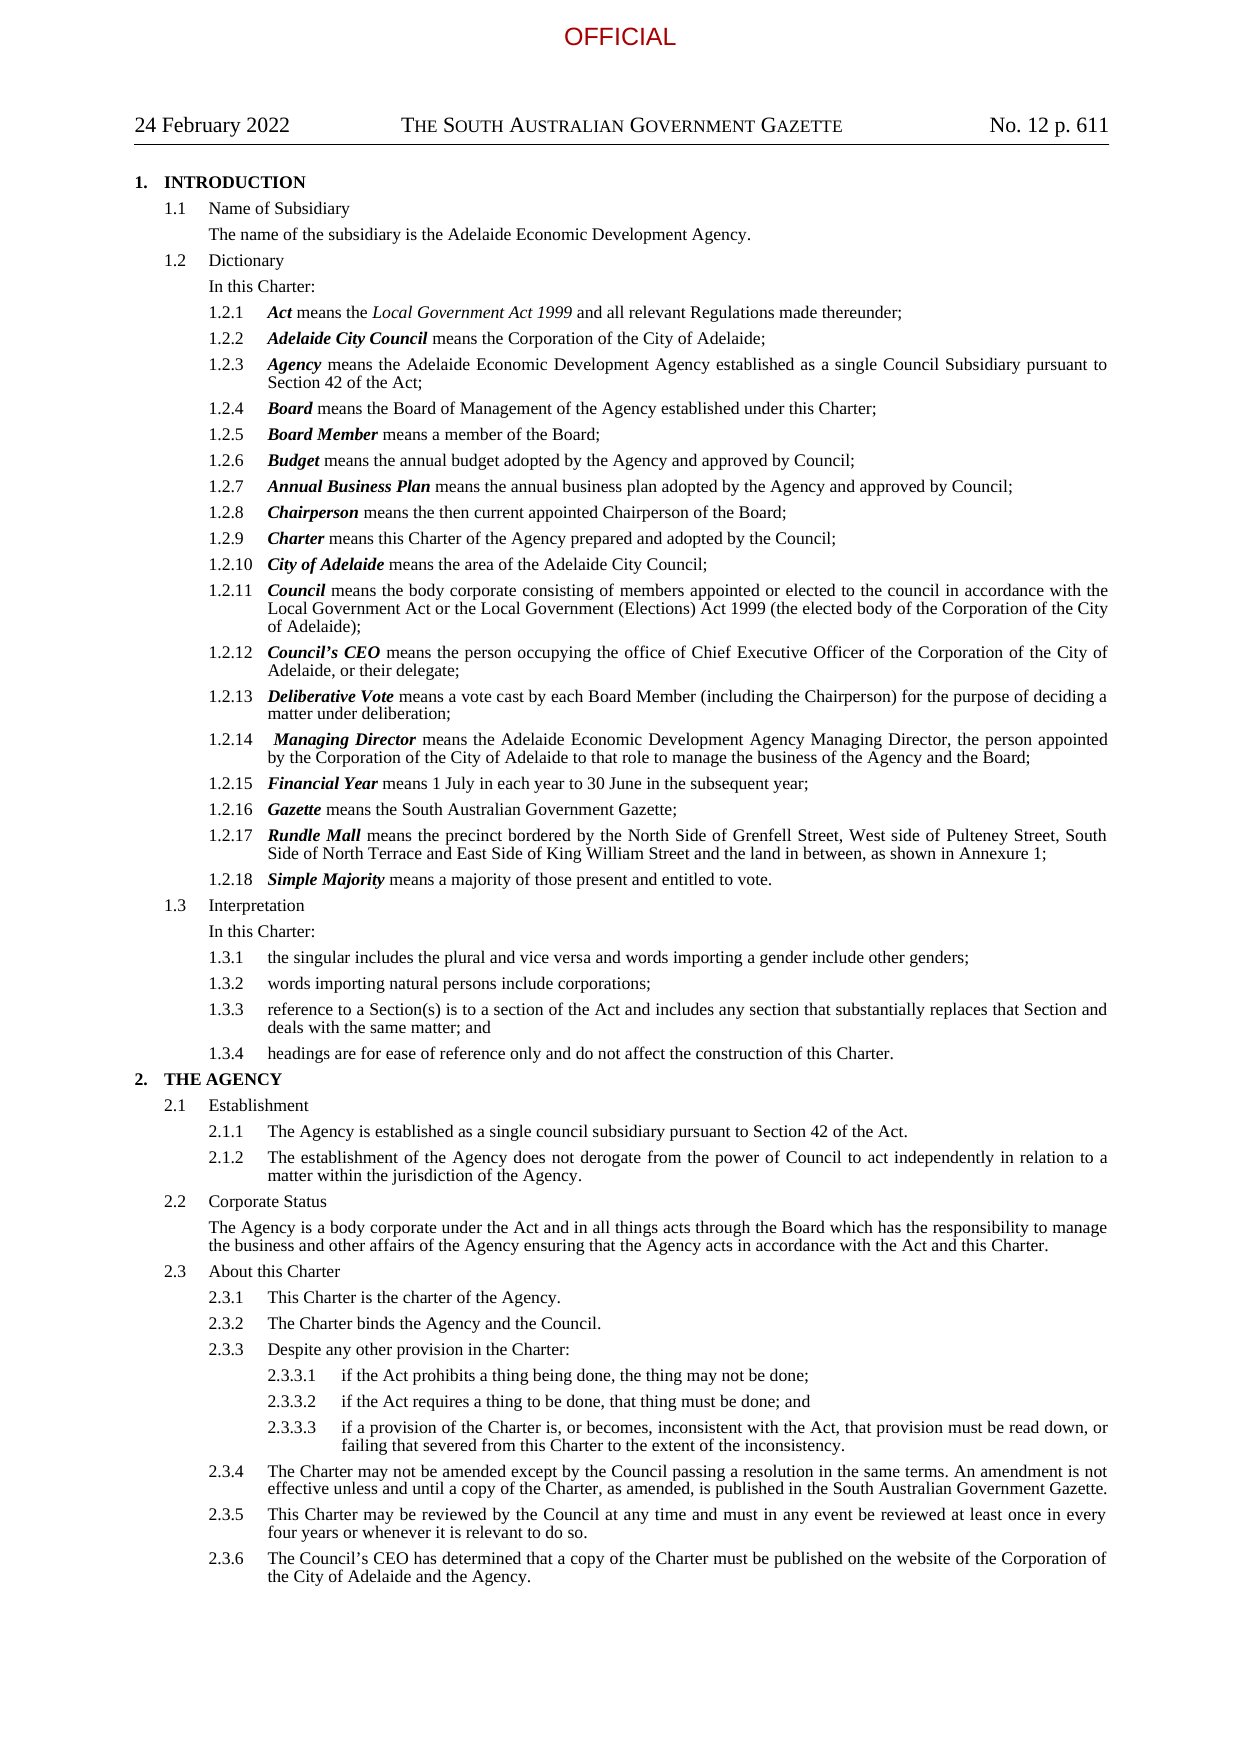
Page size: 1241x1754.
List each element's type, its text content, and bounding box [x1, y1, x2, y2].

text 1.3 Interpretation [164, 897, 1109, 915]
text 1.2.12 Council’s CEO means the person occupying the office of Chief Executive Officer of the Corporation of the City of Adelaide, or their delegate; [208, 644, 1109, 679]
text 1.2.5 Board Member means a member of the Board; [208, 426, 1109, 444]
text 2.1 Establishment [164, 1097, 1109, 1115]
text 2.2 Corporate Status [164, 1193, 1109, 1211]
text 1.2.6 Budget means the annual budget adopted by the Agency and approved by Council; [208, 452, 1109, 470]
text 1.2.14 Managing Director means the Adelaide Economic Development Agency Managing Director, the person appointed by the Corporation of the City of Adelaide to that role to manage the business of the Agency and the Board; [208, 732, 1109, 767]
text 1.2.7 Annual Business Plan means the annual business plan adopted by the Agency and approved by Council; [208, 478, 1109, 496]
text 2.3.4 The Charter may not be amended except by the Council passing a resolution in the same terms. An amendment is not effective unless and until a copy of the Charter, as amended, is published in the South Australian Government Gazette. [208, 1463, 1109, 1498]
text 2.3.5 This Charter may be reviewed by the Council at any time and must in any event be reviewed at least once in every four years or whenever it is relevant to do so. [208, 1507, 1109, 1542]
text 1.2.13 Deliberative Vote means a vote cast by each Board Member (including the Chairperson) for the purpose of deciding a matter under deliberation; [208, 688, 1109, 723]
text 1.2.10 City of Adelaide means the area of the Adelaide City Council; [208, 557, 1109, 574]
text 1.2 Dictionary [164, 252, 1109, 270]
text The Agency is a body corporate under the Act and in all things acts through the Board which has the responsibility to manage the business and other affairs of the Agency ensuring that the Agency acts in accordance with the Act and this Charter. [208, 1219, 1109, 1254]
text 2. THE AGENCY [134, 1071, 1109, 1089]
text In this Charter: [208, 278, 1109, 296]
text 1.3.4 headings are for ease of reference only and do not affect the construction of this Charter. [208, 1045, 1109, 1063]
text 2.3.6 The Council’s CEO has determined that a copy of the Charter must be published on the website of the Corporation of the City of Adelaide and the Agency. [208, 1550, 1109, 1586]
text 1. INTRODUCTION [134, 174, 1109, 192]
text 2.3.3.3 if a provision of the Charter is, or becomes, inconsistent with the Act, that provision must be read down, or failing that severed from this Charter to the extent of the inconsistency. [267, 1419, 1109, 1454]
text 2.3.2 The Charter binds the Agency and the Council. [208, 1315, 1109, 1333]
text 1.2.3 Agency means the Adelaide Economic Development Agency established as a single Council Subsidiary pursuant to Section 42 of the Act; [208, 357, 1109, 392]
text 2.3.3.1 if the Act prohibits a thing being done, the thing may not be done; [267, 1367, 1109, 1385]
text 2.1.1 The Agency is established as a single council subsidiary pursuant to Section 42 of the Act. [208, 1123, 1109, 1141]
text 2.3.3 Despite any other provision in the Charter: [208, 1341, 1109, 1359]
text 2.3.3.2 if the Act requires a thing to be done, that thing must be done; and [267, 1393, 1109, 1411]
text 1.2.1 Act means the Local Government Act 1999 and all relevant Regulations made thereunder; [208, 304, 1109, 322]
text 1.3.2 words importing natural persons include corporations; [208, 975, 1109, 993]
text 1.2.11 Council means the body corporate consisting of members appointed or elected to the council in accordance with the Local Government Act or the Local Government (Elections) Act 1999 (the elected body of the Corporation of the City of Adelaide); [208, 583, 1109, 636]
text 1.1 Name of Subsidiary [164, 200, 1109, 218]
text 2.1.2 The establishment of the Agency does not derogate from the power of Council to act independently in relation to a matter within the jurisdiction of the Agency. [208, 1149, 1109, 1185]
text 1.2.8 Chairperson means the then current appointed Chairperson of the Board; [208, 504, 1109, 522]
text 1.2.4 Board means the Board of Management of the Agency established under this Charter; [208, 400, 1109, 418]
text 1.3.3 reference to a Section(s) is to a section of the Act and includes any section that substantially replaces that Section and deals with the same matter; and [208, 1001, 1109, 1037]
text 1.2.15 Financial Year means 1 July in each year to 30 June in the subsequent year; [208, 775, 1109, 793]
text 1.3.1 the singular includes the plural and vice versa and words importing a gender include other genders; [208, 949, 1109, 967]
text In this Charter: [208, 923, 1109, 941]
text 2.3 About this Charter [164, 1263, 1109, 1281]
text 1.2.17 Rundle Mall means the precinct bordered by the North Side of Grenfell Street, West side of Pulteney Street, South Side of North Terrace and East Side of King William Street and the land in between, as shown in Annexure 1; [208, 827, 1109, 863]
text 1.2.18 Simple Majority means a majority of those present and entitled to vote. [208, 871, 1109, 889]
text The name of the subsidiary is the Adelaide Economic Development Agency. [208, 226, 1109, 244]
text 2.3.1 This Charter is the charter of the Agency. [208, 1289, 1109, 1307]
text 1.2.9 Charter means this Charter of the Agency prepared and adopted by the Council; [208, 531, 1109, 548]
text 1.2.16 Gazette means the South Australian Government Gazette; [208, 801, 1109, 819]
text 1.2.2 Adelaide City Council means the Corporation of the City of Adelaide; [208, 331, 1109, 348]
